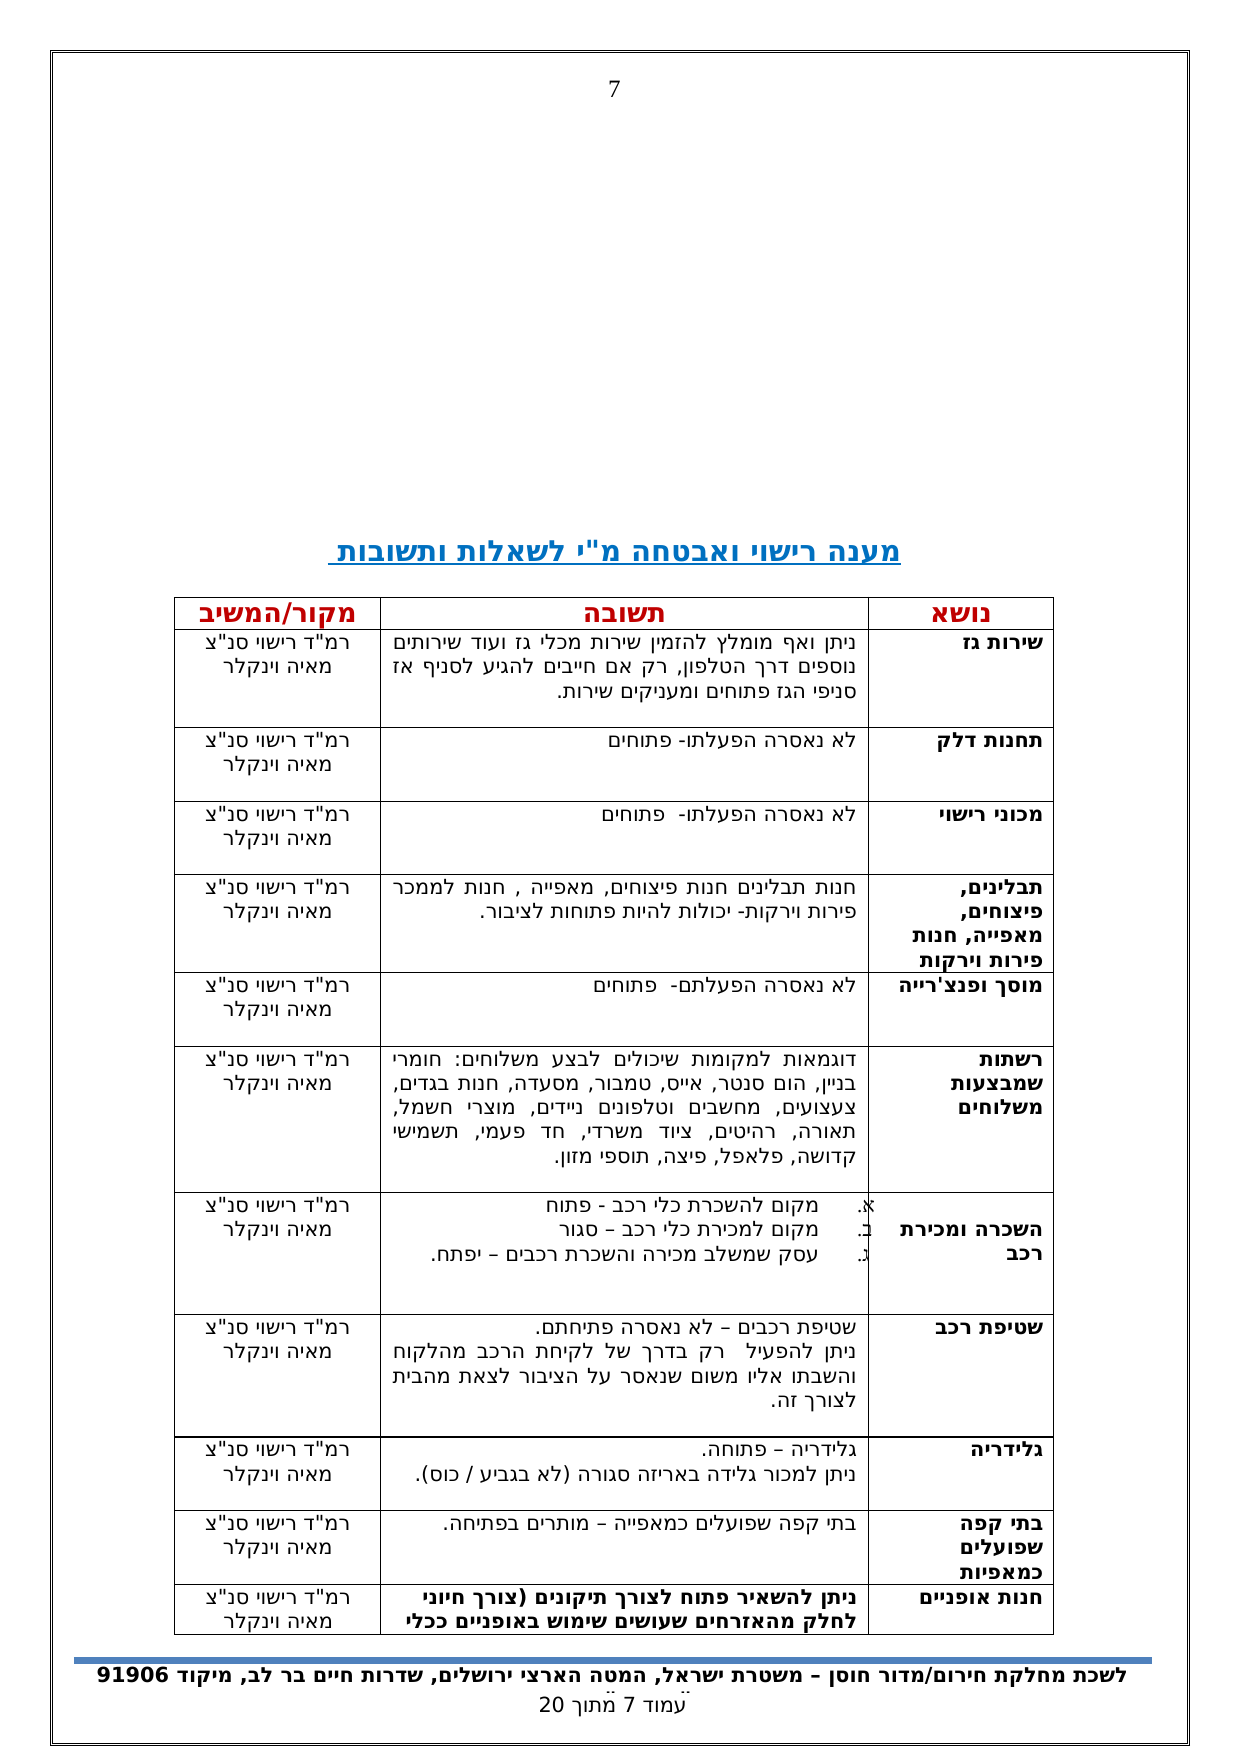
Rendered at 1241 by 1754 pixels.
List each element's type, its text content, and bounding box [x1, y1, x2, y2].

table_cell רמ"ד רישוי סנ"צ מאיה וינקלר [175, 1438, 380, 1510]
table_cell בתי קפה שפועלים כמאפיות [869, 1511, 1053, 1584]
table_cell חנות תבלינים חנות פיצוחים, מאפייה , חנות לממכר פירות וירקות- יכולות להיות פתוחות לציבור. [381, 875, 868, 972]
table_cell רמ"ד רישוי סנ"צ מאיה וינקלר [175, 1193, 380, 1314]
table_header תשובה [381, 598, 868, 629]
table_cell רמ"ד רישוי סנ"צ מאיה וינקלר [175, 875, 380, 972]
table_cell רמ"ד רישוי סנ"צ מאיה וינקלר [175, 630, 380, 727]
table_cell שטיפת רכבים – לא נאסרה פתיחתם. ניתן להפעיל רק בדרך של לקיחת הרכב מהלקוח והשבתו אליו משום שנאסר על הציבור לצאת מהבית לצורך זה. [381, 1315, 868, 1436]
table_cell שטיפת רכב [869, 1315, 1053, 1436]
table_cell מכוני רישוי [869, 802, 1053, 874]
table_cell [381, 1585, 868, 1633]
text מענה רישוי ואבטחה מ"י לשאלות ותשובות [136, 534, 1092, 568]
table_cell לא נאסרה הפעלתם- פתוחים [381, 973, 868, 1046]
table_cell רמ"ד רישוי סנ"צ מאיה וינקלר [175, 728, 380, 801]
table_cell רמ"ד רישוי סנ"צ מאיה וינקלר [175, 1315, 380, 1436]
table_cell רמ"ד רישוי סנ"צ מאיה וינקלר [175, 973, 380, 1046]
table_cell תבלינים, פיצוחים, מאפייה, חנות פירות וירקות [869, 875, 1053, 972]
table_cell דוגמאות למקומות שיכולים לבצע משלוחים: חומרי בניין, הום סנטר, אייס, טמבור, מסעדה, חנות בגדים, צעצועים, מחשבים וטלפונים ניידים, מוצרי חשמל, תאורה, רהיטים, ציוד משרדי, חד פעמי, תשמישי קדושה, פלאפל, פיצה, תוספי מזון. [381, 1047, 868, 1192]
table_cell השכרה ומכירת רכב [869, 1193, 1053, 1314]
table_header מקור/המשיב [175, 598, 380, 629]
table_cell תחנות דלק [869, 728, 1053, 801]
table_cell גלידריה – פתוחה. ניתן למכור גלידה באריזה סגורה (לא בגביע / כוס). [381, 1438, 868, 1510]
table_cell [175, 1585, 380, 1633]
table_cell מוסך ופנצ'רייה [869, 973, 1053, 1046]
table_cell גלידריה [869, 1438, 1053, 1510]
table_cell בתי קפה שפועלים כמאפייה – מותרים בפתיחה. [381, 1511, 868, 1584]
table_cell רשתות שמבצעות משלוחים [869, 1047, 1053, 1192]
table_cell לא נאסרה הפעלתו- פתוחים [381, 802, 868, 874]
table_cell מקום להשכרת כלי רכב - פתוח מקום למכירת כלי רכב – סגור עסק שמשלב מכירה והשכרת רכבים – יפתח. [381, 1193, 868, 1314]
table_header נושא [869, 598, 1053, 629]
table_cell שירות גז [869, 630, 1053, 727]
table_cell לא נאסרה הפעלתו- פתוחים [381, 728, 868, 801]
table_cell רמ"ד רישוי סנ"צ מאיה וינקלר [175, 1047, 380, 1192]
table_cell ניתן ואף מומלץ להזמין שירות מכלי גז ועוד שירותים נוספים דרך הטלפון, רק אם חייבים להגיע לסניף אז סניפי הגז פתוחים ומעניקים שירות. [381, 630, 868, 727]
table_cell חנות אופניים [869, 1585, 1053, 1633]
table_cell רמ"ד רישוי סנ"צ מאיה וינקלר [175, 802, 380, 874]
table_cell רמ"ד רישוי סנ"צ מאיה וינקלר [175, 1511, 380, 1584]
